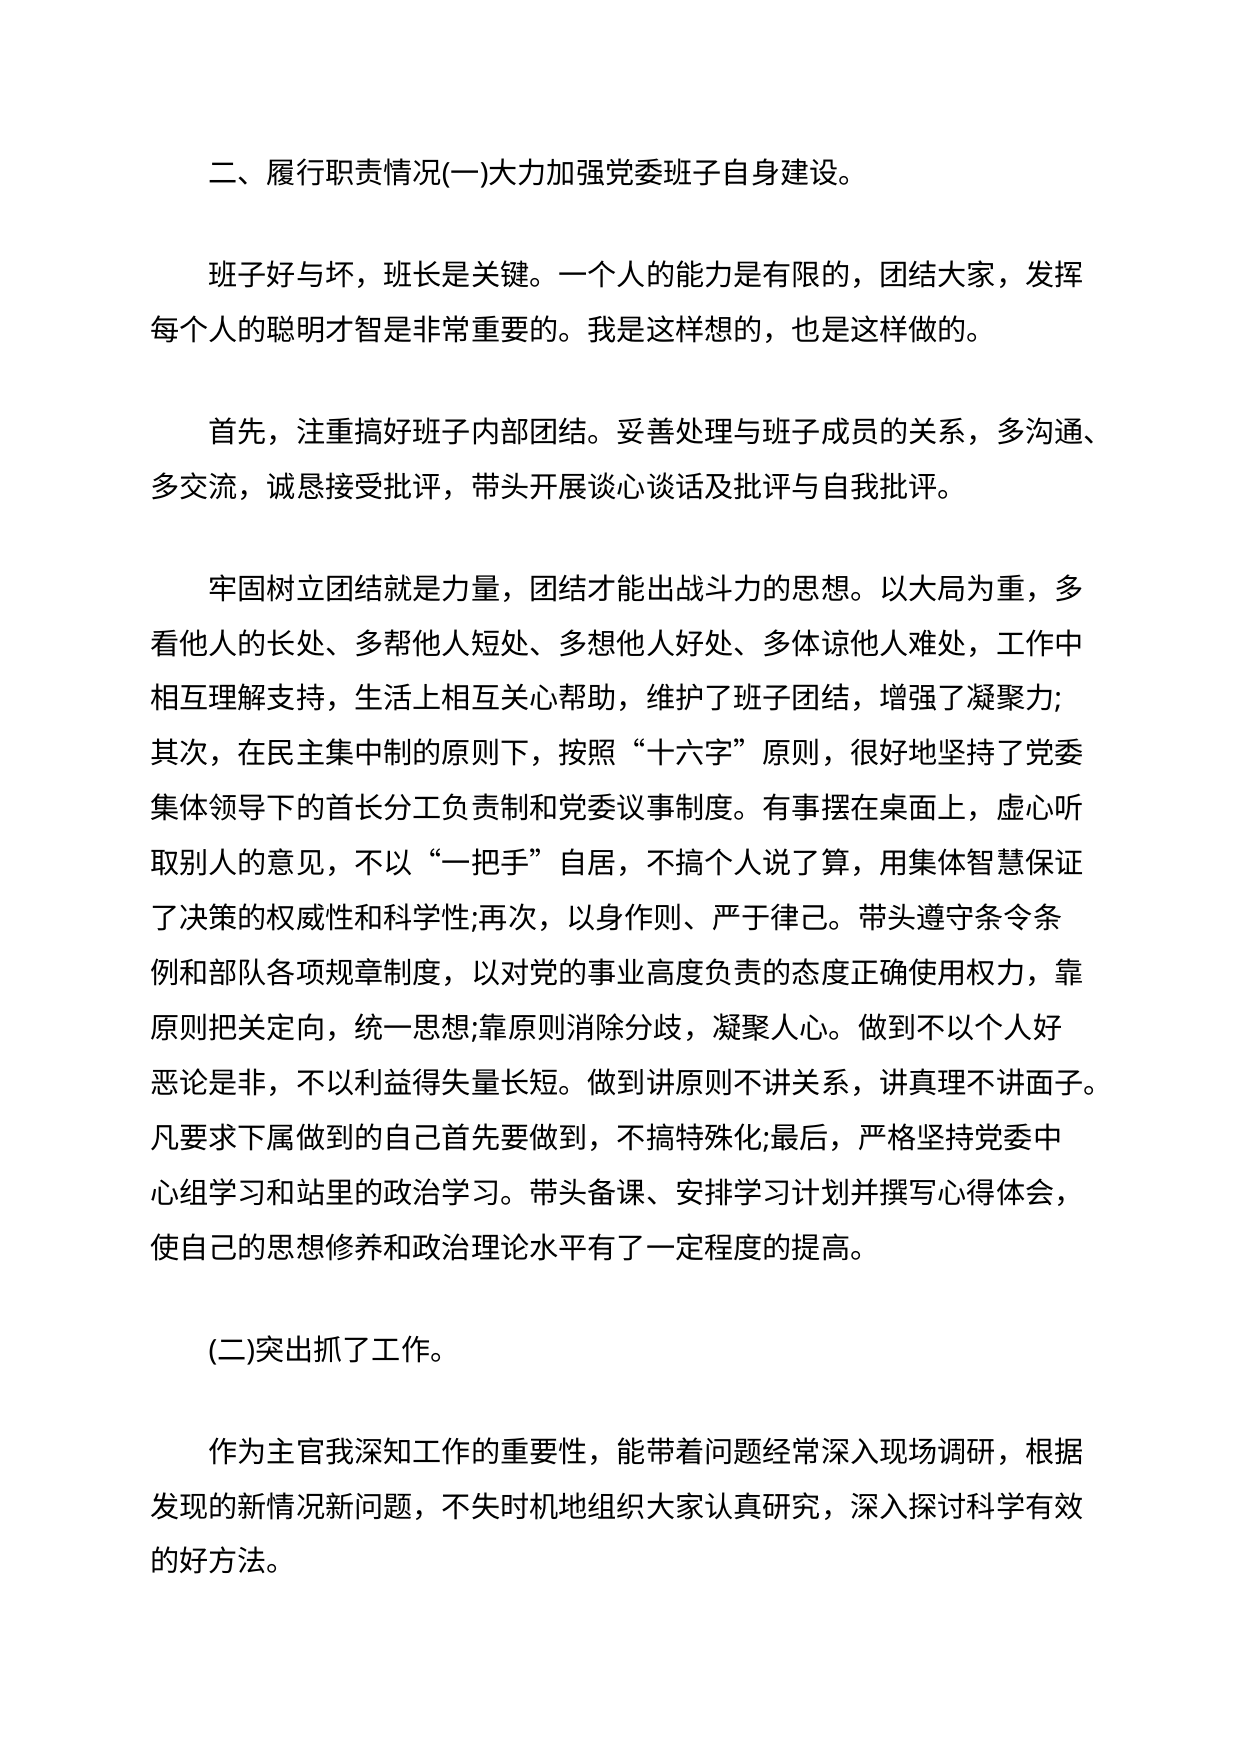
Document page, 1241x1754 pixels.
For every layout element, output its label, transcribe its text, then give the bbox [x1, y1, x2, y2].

text 班子好与坏，班长是关键。一个人的能力是有限的，团结大家，发挥每个人的聪明才智是非常重要的。我是这样想的，也是这样做的。 [150, 252, 1090, 349]
text (二)突出抓了工作。 [150, 1326, 1090, 1369]
text 牢固树立团结就是力量，团结才能出战斗力的思想。以大局为重，多看他人的长处、多帮他人短处、多想他人好处、多体谅他人难处，工作中相互理解支持，生活上相互关心帮助，维护了班子团结，增强了凝聚力;其次，在民主集中制的原则下，按照“十六字”原则，很好地坚持了党委集体领导下的首长分工负责制和党委议事制度。有事摆在桌面上，虚心听取别人的意见，不以“一把手”自居，不搞个人说了算，用集体智慧保证了决策的权威性和科学性;再次，以身作则、严于律己。带头遵守条令条例和部队各项规章制度，以对党的事业高度负责的态度正确使用权力，靠原则把关定向，统一思想;靠原则消除分歧，凝聚人心。做到不以个人好恶论是非，不以利益得失量长短。做到讲原则不讲关系，讲真理不讲面子。凡要求下属做到的自己首先要做到，不搞特殊化;最后，严格坚持党委中心组学习和站里的政治学习。带头备课、安排学习计划并撰写心得体会，使自己的思想修养和政治理论水平有了一定程度的提高。 [150, 565, 1090, 1267]
text 首先，注重搞好班子内部团结。妥善处理与班子成员的关系，多沟通、多交流，诚恳接受批评，带头开展谈心谈话及批评与自我批评。 [150, 409, 1090, 506]
text 二、履行职责情况(一)大力加强党委班子自身建设。 [150, 150, 1090, 192]
text 作为主官我深知工作的重要性，能带着问题经常深入现场调研，根据发现的新情况新问题，不失时机地组织大家认真研究，深入探讨科学有效的好方法。 [150, 1428, 1090, 1580]
